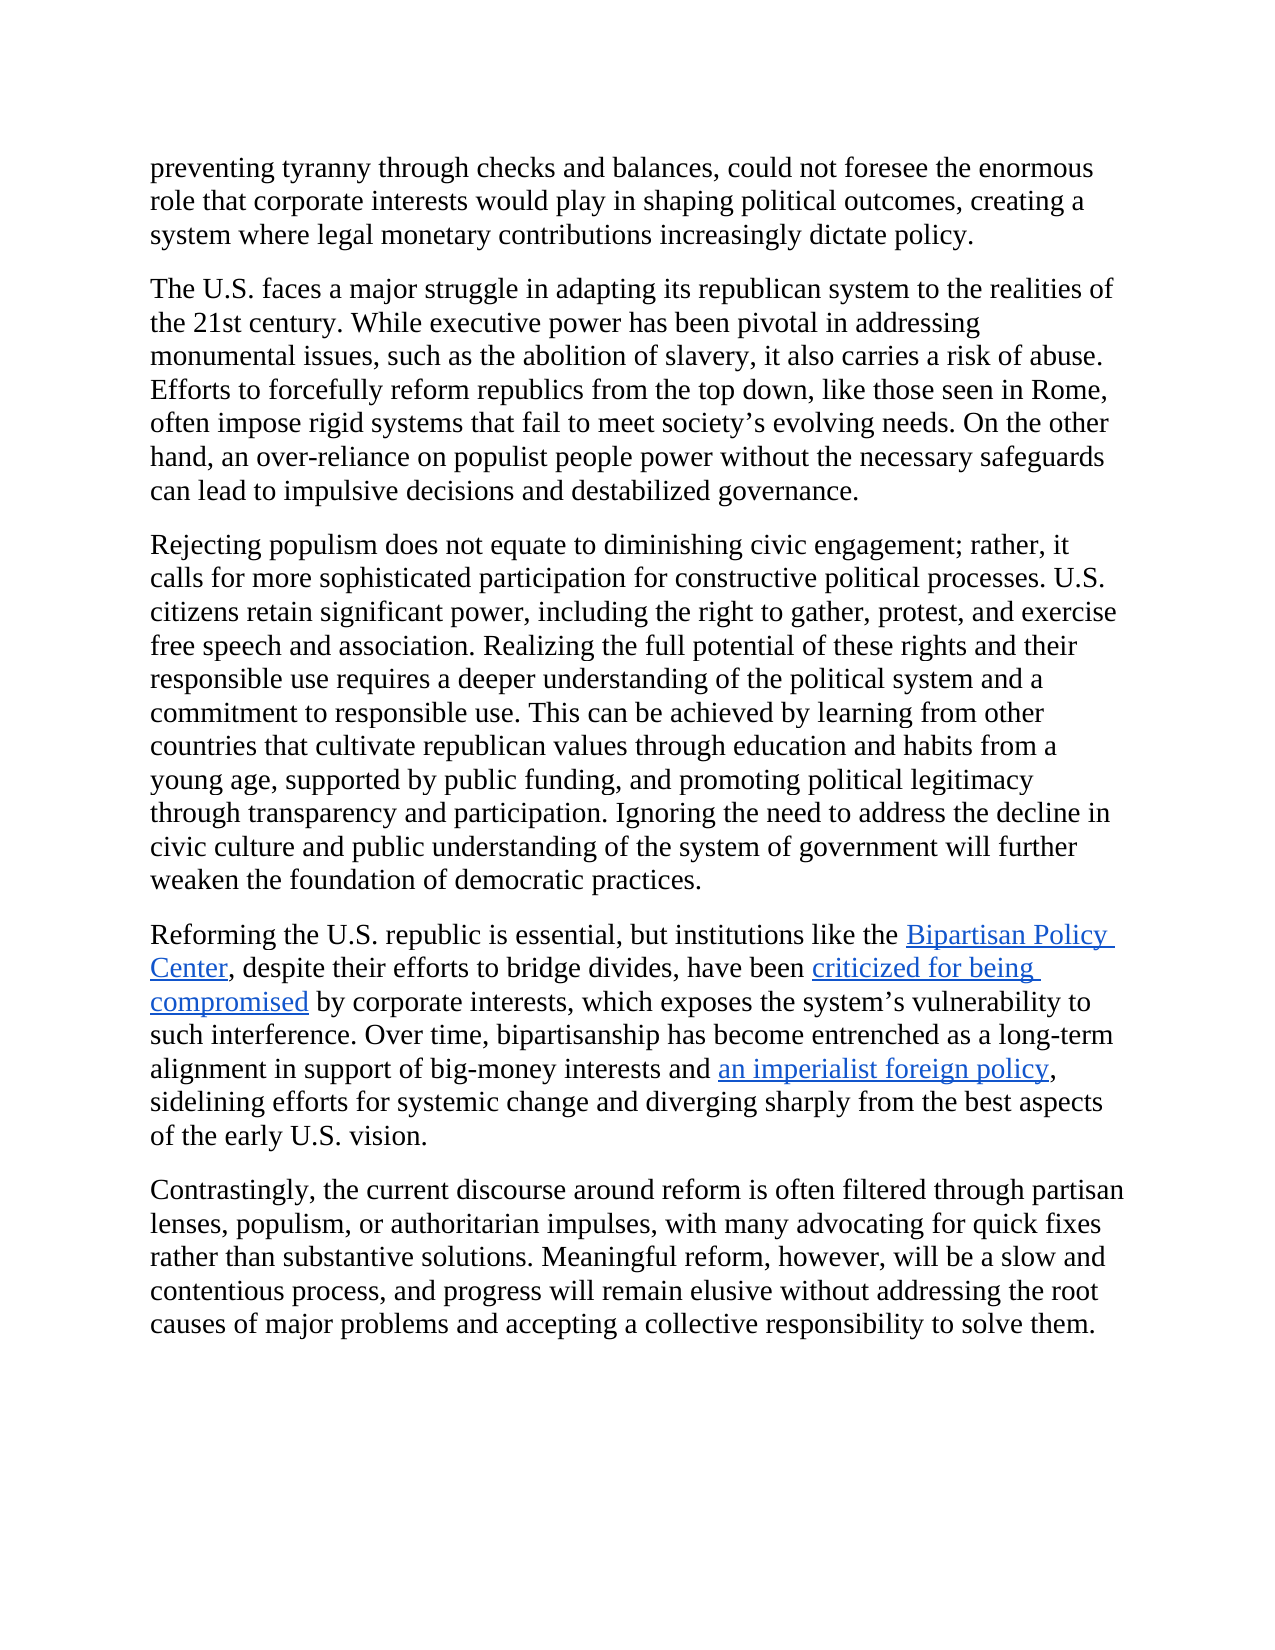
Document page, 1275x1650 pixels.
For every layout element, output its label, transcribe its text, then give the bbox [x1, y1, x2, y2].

text Reforming the U.S. republic is essential, but institutions like the Bipartisan Policy Center, despite their efforts to bridge divides, have been criticized for being compromised by corporate interests, which exposes the system’s vulnerability to such interference. Over time, bipartisanship has become entrenched as a long-term alignment in support of big-money interests and an imperialist foreign policy, sidelining efforts for systemic change and diverging sharply from the best aspects of the early U.S. vision. [150, 917, 1125, 1152]
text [150, 150, 1125, 251]
text Contrastingly, the current discourse around reform is often filtered through partisan lenses, populism, or authoritarian impulses, with many advocating for quick fixes rather than substantive solutions. Meaningful reform, however, will be a slow and contentious process, and progress will remain elusive without addressing the root causes of major problems and accepting a collective responsibility to solve them. [150, 1172, 1125, 1340]
text The U.S. faces a major struggle in adapting its republican system to the realities of the 21st century. While executive power has been pivotal in addressing monumental issues, such as the abolition of slavery, it also carries a risk of abuse. Efforts to forcefully reform republics from the top down, like those seen in Rome, often impose rigid systems that fail to meet society’s evolving needs. On the other hand, an over-reliance on populist people power without the necessary safeguards can lead to impulsive decisions and destabilized governance. [150, 271, 1125, 506]
text Rejecting populism does not equate to diminishing civic engagement; rather, it calls for more sophisticated participation for constructive political processes. U.S. citizens retain significant power, including the right to gather, protest, and exercise free speech and association. Realizing the full potential of these rights and their responsible use requires a deeper understanding of the political system and a commitment to responsible use. This can be achieved by learning from other countries that cultivate republican values through education and habits from a young age, supported by public funding, and promoting political legitimacy through transparency and participation. Ignoring the need to address the decline in civic culture and public understanding of the system of government will further weaken the foundation of democratic practices. [150, 527, 1125, 896]
